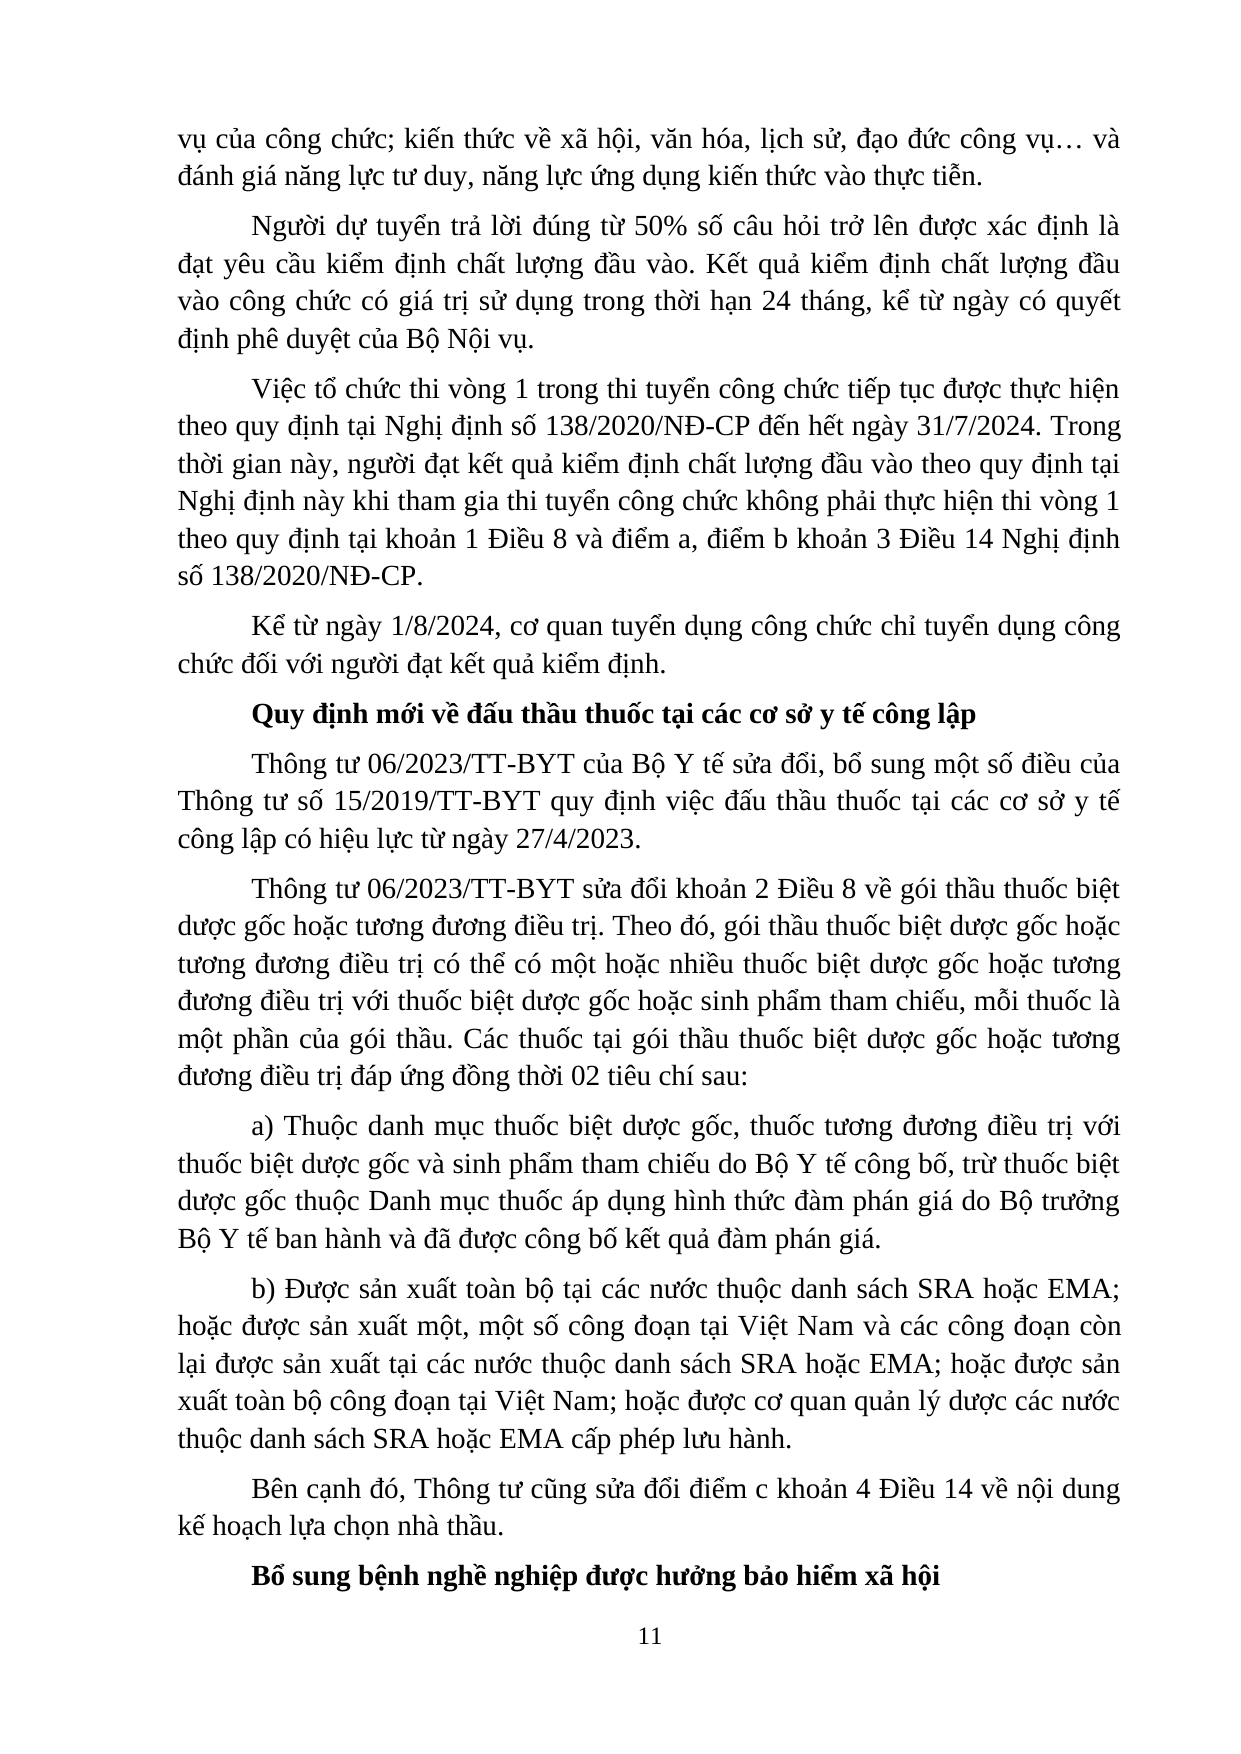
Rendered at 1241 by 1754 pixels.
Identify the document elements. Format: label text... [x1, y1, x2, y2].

text b) Được sản xuất toàn bộ tại các nước thuộc danh sách SRA hoặc EMA; hoặc được sản xuất một, một số công đoạn tại Việt Nam và các công đoạn còn lại được sản xuất tại các nước thuộc danh sách SRA hoặc EMA; hoặc được sản xuất toàn bộ công đoạn tại Việt Nam; hoặc được cơ quan quản lý dược các nước thuộc danh sách SRA hoặc EMA cấp phép lưu hành. [177, 1268, 1122, 1456]
text Thông tư 06/2023/TT-BYT của Bộ Y tế sửa đổi, bổ sung một số điều của Thông tư số 15/2019/TT-BYT quy định việc đấu thầu thuốc tại các cơ sở y tế công lập có hiệu lực từ ngày 27/4/2023. [177, 743, 1122, 856]
text Kể từ ngày 1/8/2024, cơ quan tuyển dụng công chức chỉ tuyển dụng công chức đối với người đạt kết quả kiểm định. [177, 606, 1122, 681]
text Bên cạnh đó, Thông tư cũng sửa đổi điểm c khoản 4 Điều 14 về nội dung kế hoạch lựa chọn nhà thầu. [177, 1468, 1122, 1543]
text Người dự tuyển trả lời đúng từ 50% số câu hỏi trở lên được xác định là đạt yêu cầu kiểm định chất lượng đầu vào. Kết quả kiểm định chất lượng đầu vào công chức có giá trị sử dụng trong thời hạn 24 tháng, kể từ ngày có quyết định phê duyệt của Bộ Nội vụ. [177, 206, 1122, 356]
subtitle Bổ sung bệnh nghề nghiệp được hưởng bảo hiểm xã hội [177, 1556, 1122, 1593]
text a) Thuộc danh mục thuốc biệt dược gốc, thuốc tương đương điều trị với thuốc biệt dược gốc và sinh phẩm tham chiếu do Bộ Y tế công bố, trừ thuốc biệt dược gốc thuộc Danh mục thuốc áp dụng hình thức đàm phán giá do Bộ trưởng Bộ Y tế ban hành và đã được công bố kết quả đàm phán giá. [177, 1106, 1122, 1256]
text Việc tổ chức thi vòng 1 trong thi tuyển công chức tiếp tục được thực hiện theo quy định tại Nghị định số 138/2020/NĐ-CP đến hết ngày 31/7/2024. Trong thời gian này, người đạt kết quả kiểm định chất lượng đầu vào theo quy định tại Nghị định này khi tham gia thi tuyển công chức không phải thực hiện thi vòng 1 theo quy định tại khoản 1 Điều 8 và điểm a, điểm b khoản 3 Điều 14 Nghị định số 138/2020/NĐ-CP. [177, 368, 1122, 593]
text Thông tư 06/2023/TT-BYT sửa đổi khoản 2 Điều 8 về gói thầu thuốc biệt dược gốc hoặc tương đương điều trị. Theo đó, gói thầu thuốc biệt dược gốc hoặc tương đương điều trị có thể có một hoặc nhiều thuốc biệt dược gốc hoặc tương đương điều trị với thuốc biệt dược gốc hoặc sinh phẩm tham chiếu, mỗi thuốc là một phần của gói thầu. Các thuốc tại gói thầu thuốc biệt dược gốc hoặc tương đương điều trị đáp ứng đồng thời 02 tiêu chí sau: [177, 868, 1122, 1093]
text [177, 118, 1122, 193]
subtitle Quy định mới về đấu thầu thuốc tại các cơ sở y tế công lập [177, 693, 1122, 731]
